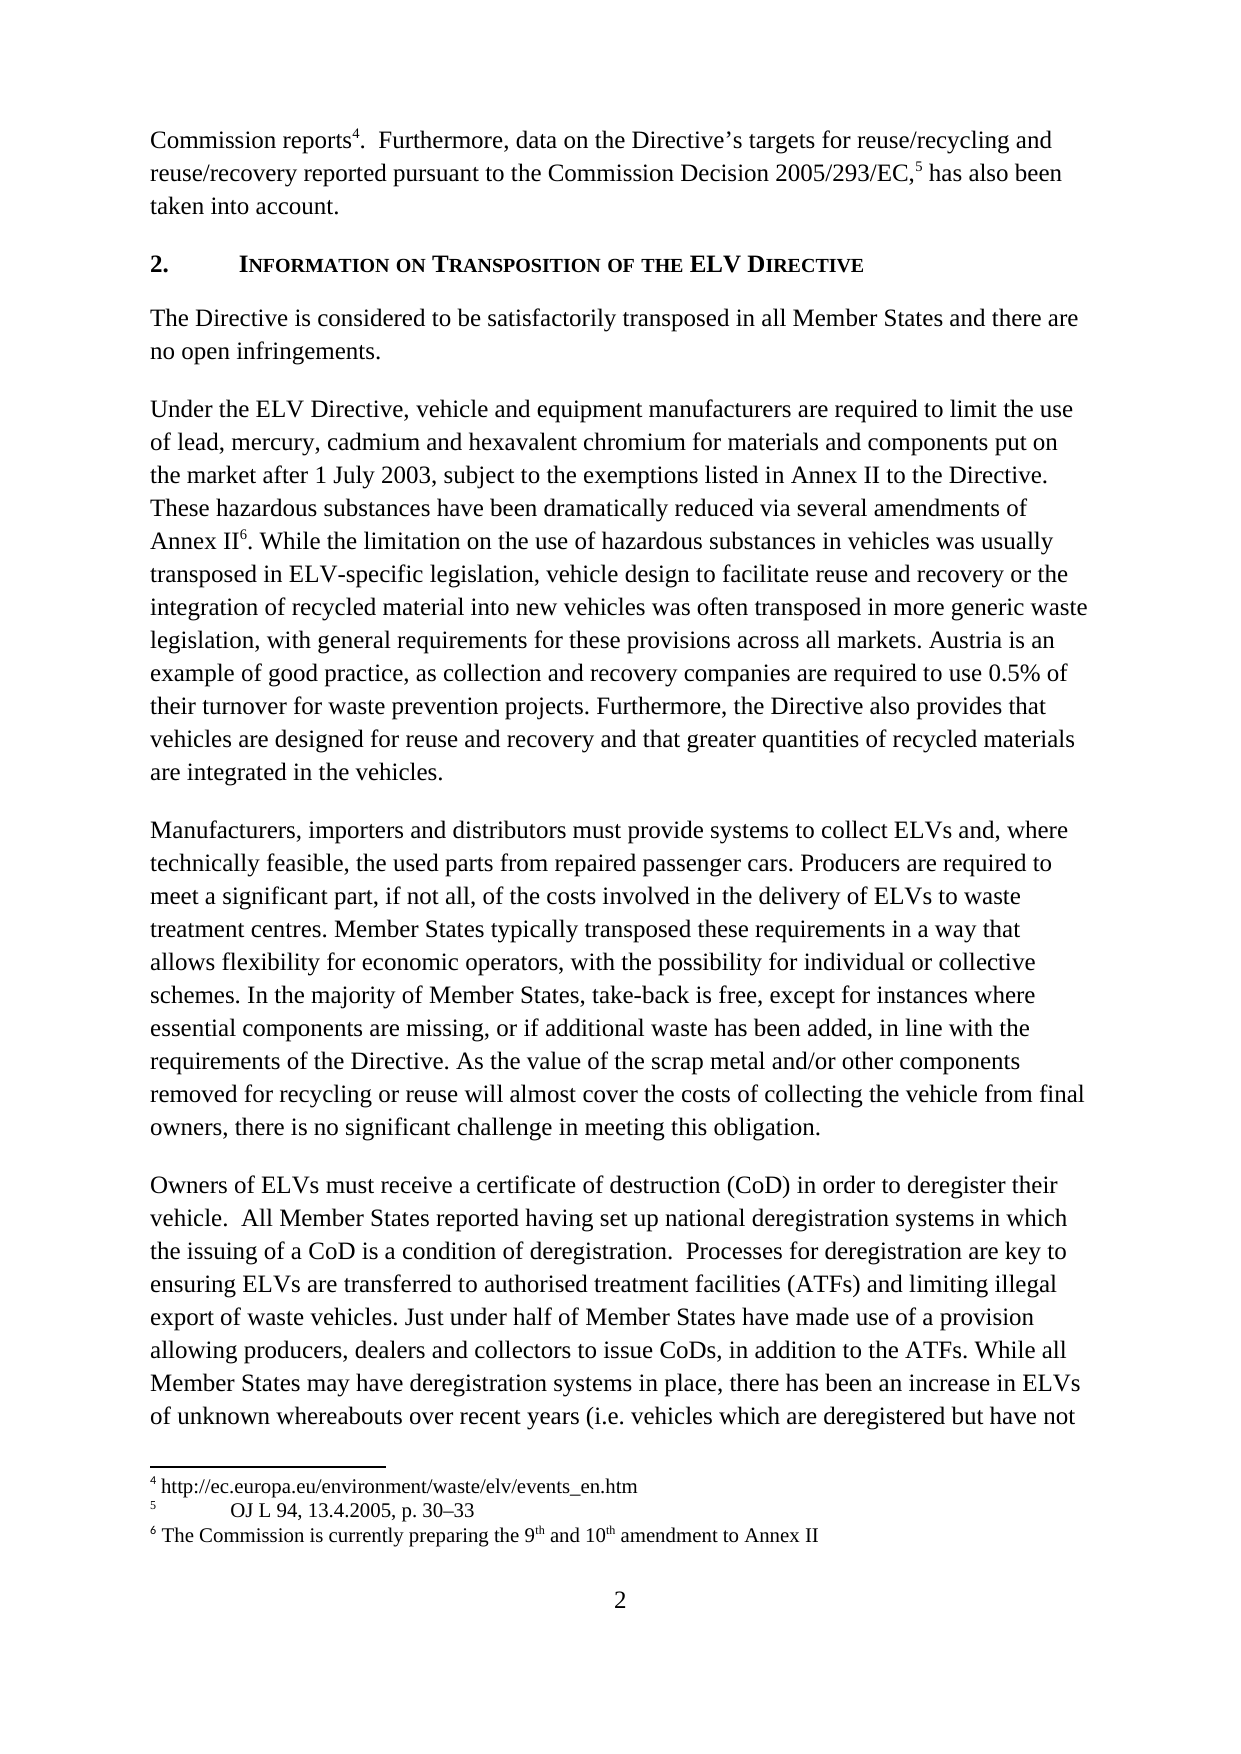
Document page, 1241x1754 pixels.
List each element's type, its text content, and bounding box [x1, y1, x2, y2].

text 2. Information on Transposition of the ELV Directive [150, 249, 1090, 278]
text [150, 1170, 1090, 1430]
text Under the ELV Directive, vehicle and equipment manufacturers are required to limit the use of lead, mercury, cadmium and hexavalent chromium for materials and components put on the market after 1 July 2003, subject to the exemptions listed in Annex II to the Directive. These hazardous substances have been dramatically reduced via several amendments of Annex II. While the limitation on the use of hazardous substances in vehicles was usually transposed in ELV-specific legislation, vehicle design to facilitate reuse and recovery or the integration of recycled material into new vehicles was often transposed in more generic waste legislation, with general requirements for these provisions across all markets. Austria is an example of good practice, as collection and recovery companies are required to use 0.5% of their turnover for waste prevention projects. Furthermore, the Directive also provides that vehicles are designed for reuse and recovery and that greater quantities of recycled materials are integrated in the vehicles. [150, 394, 1090, 786]
text Manufacturers, importers and distributors must provide systems to collect ELVs and, where technically feasible, the used parts from repaired passenger cars. Producers are required to meet a significant part, if not all, of the costs involved in the delivery of ELVs to waste treatment centres. Member States typically transposed these requirements in a way that allows flexibility for economic operators, with the possibility for individual or collective schemes. In the majority of Member States, take-back is free, except for instances where essential components are missing, or if additional waste has been added, in line with the requirements of the Directive. As the value of the scrap metal and/or other components removed for recycling or reuse will almost cover the costs of collecting the vehicle from final owners, there is no significant challenge in meeting this obligation. [150, 815, 1090, 1141]
text The Directive is considered to be satisfactorily transposed in all Member States and there are no open infringements. [150, 303, 1090, 364]
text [150, 125, 1090, 220]
